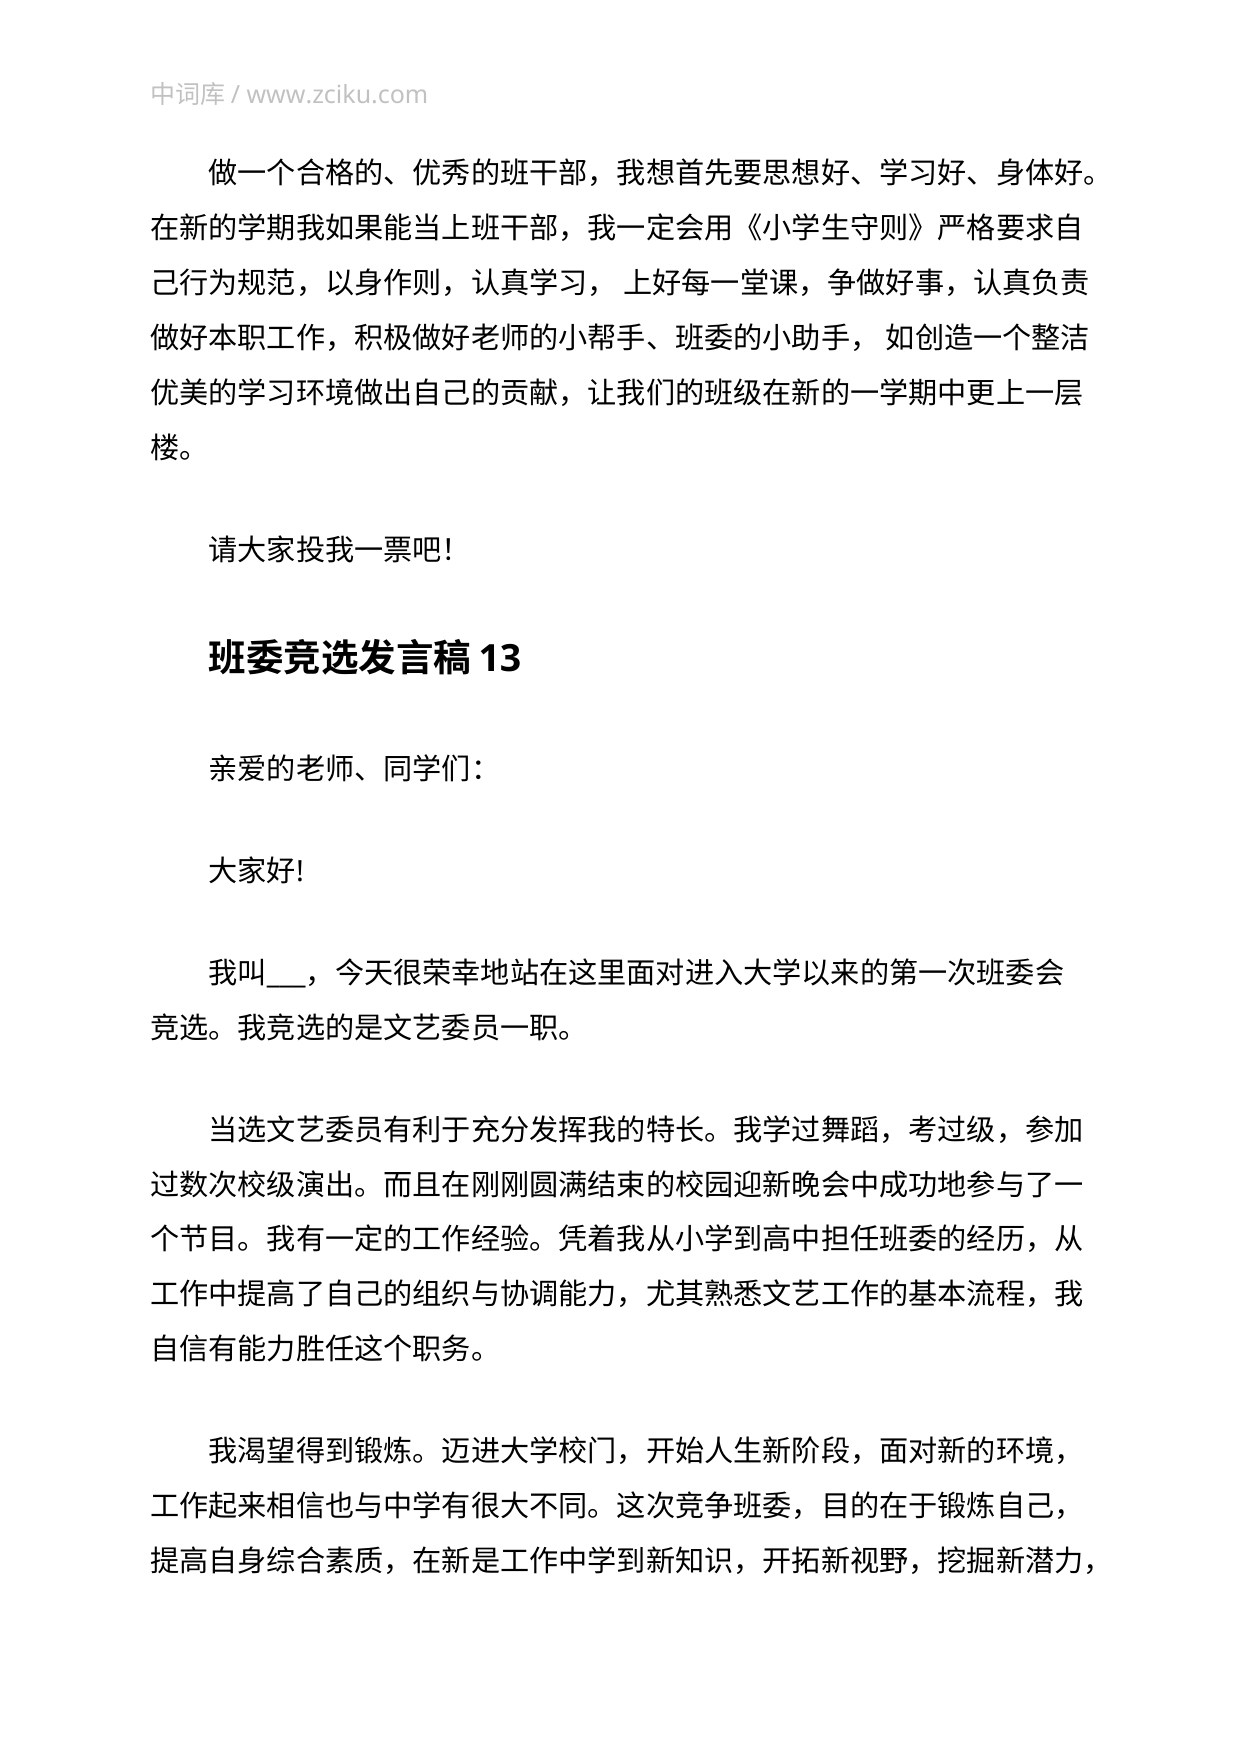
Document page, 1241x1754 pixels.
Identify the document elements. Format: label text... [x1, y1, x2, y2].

text 班委竞选发言稿13 [150, 628, 1090, 682]
text 大家好! [150, 847, 1090, 890]
text 做一个合格的、优秀的班干部，我想首先要思想好、学习好、身体好。在新的学期我如果能当上班干部，我一定会用《小学生守则》严格要求自己行为规范，以身作则，认真学习， 上好每一堂课，争做好事，认真负责做好本职工作，积极做好老师的小帮手、班委的小助手， 如创造一个整洁优美的学习环境做出自己的贡献，让我们的班级在新的一学期中更上一层楼。 [150, 150, 1090, 467]
text 亲爱的老师、同学们： [150, 746, 1090, 788]
text 请大家投我一票吧！ [150, 526, 1090, 568]
text 当选文艺委员有利于充分发挥我的特长。我学过舞蹈，考过级，参加过数次校级演出。而且在刚刚圆满结束的校园迎新晚会中成功地参与了一个节目。我有一定的工作经验。凭着我从小学到高中担任班委的经历，从工作中提高了自己的组织与协调能力，尤其熟悉文艺工作的基本流程，我自信有能力胜任这个职务。 [150, 1106, 1090, 1368]
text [150, 1427, 1090, 1579]
text 我叫___，今天很荣幸地站在这里面对进入大学以来的第一次班委会竞选。我竞选的是文艺委员一职。 [150, 949, 1090, 1047]
